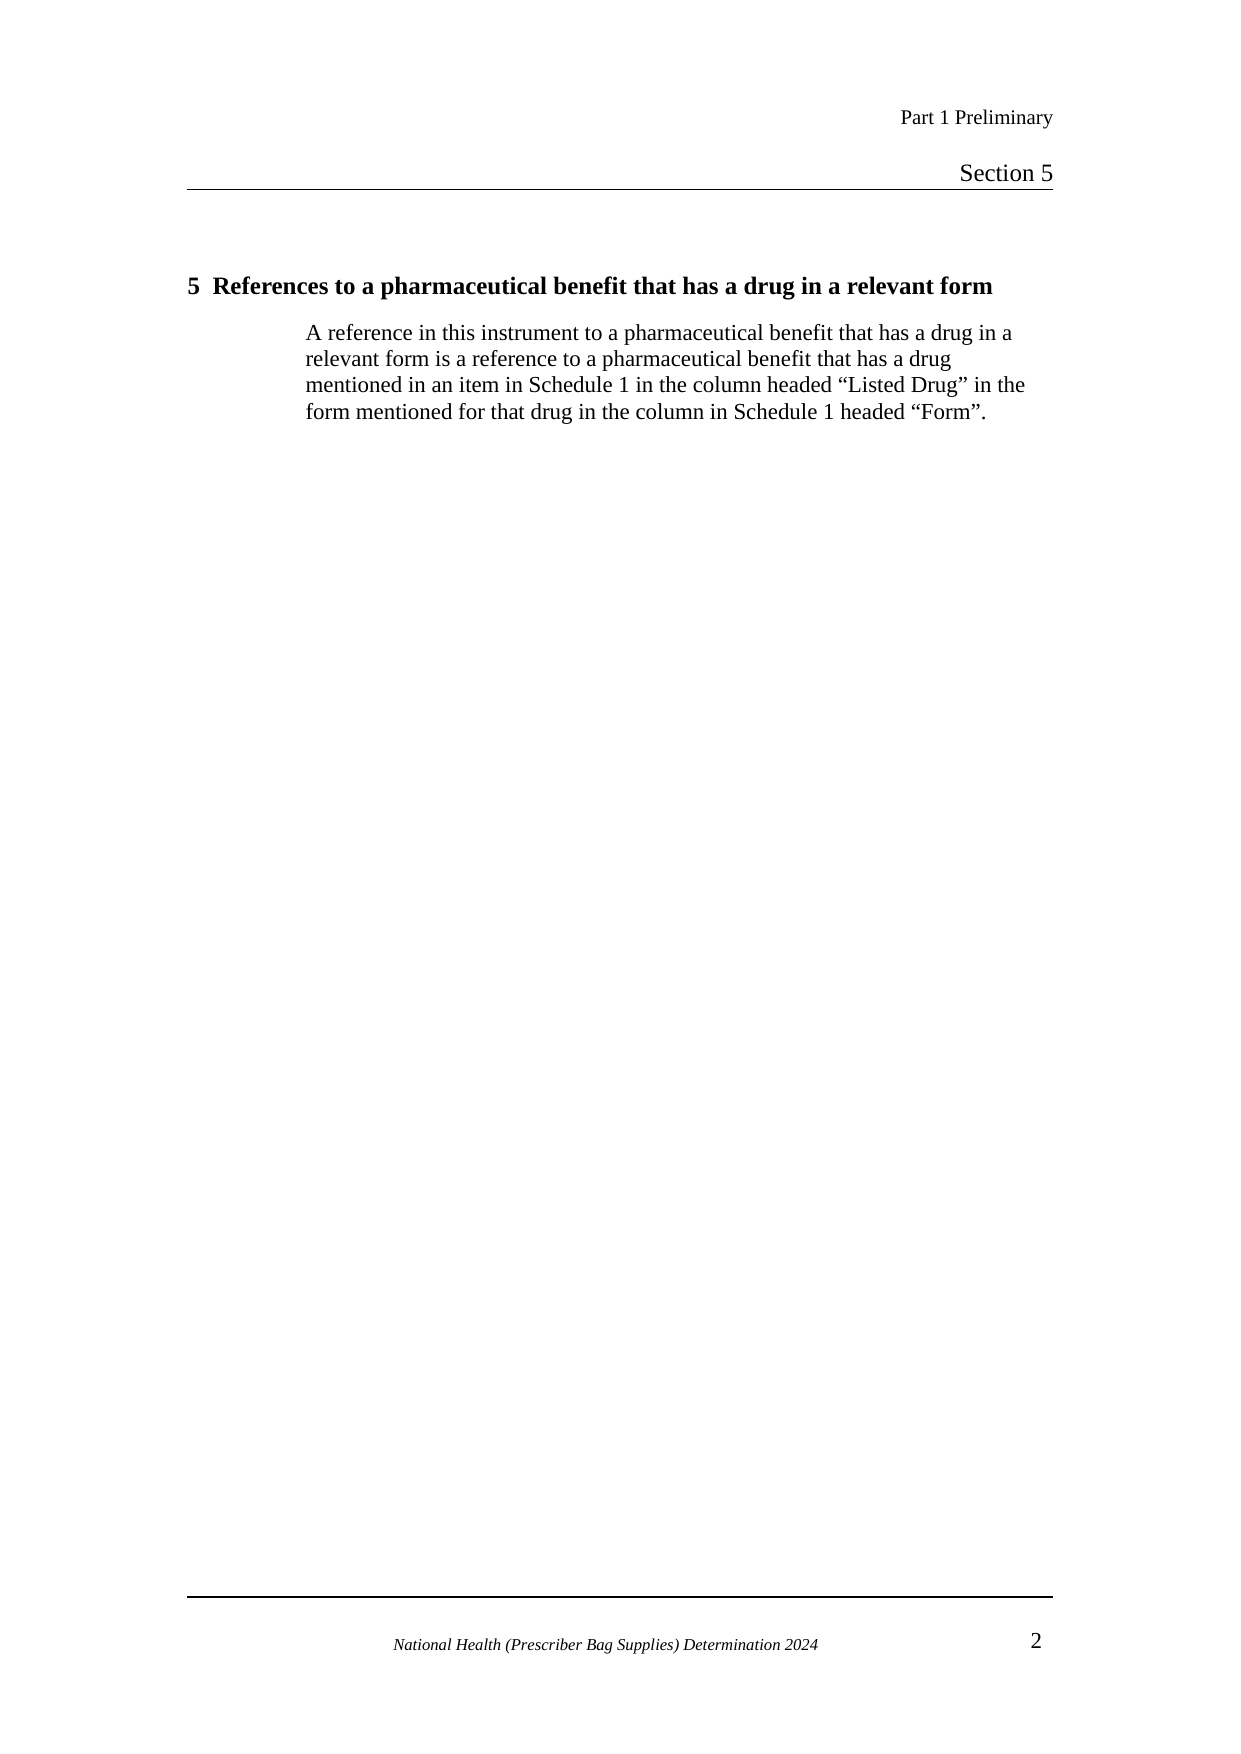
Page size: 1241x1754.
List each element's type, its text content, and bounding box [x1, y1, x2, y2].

text 5 References to a pharmaceutical benefit that has a drug in a relevant form [187, 271, 1053, 300]
text A reference in this instrument to a pharmaceutical benefit that has a drug in a relevant form is a reference to a pharmaceutical benefit that has a drug mentioned in an item in Schedule 1 in the column headed “Listed Drug” in the form mentioned for that drug in the column in Schedule 1 headed “Form”. [305, 319, 1053, 424]
